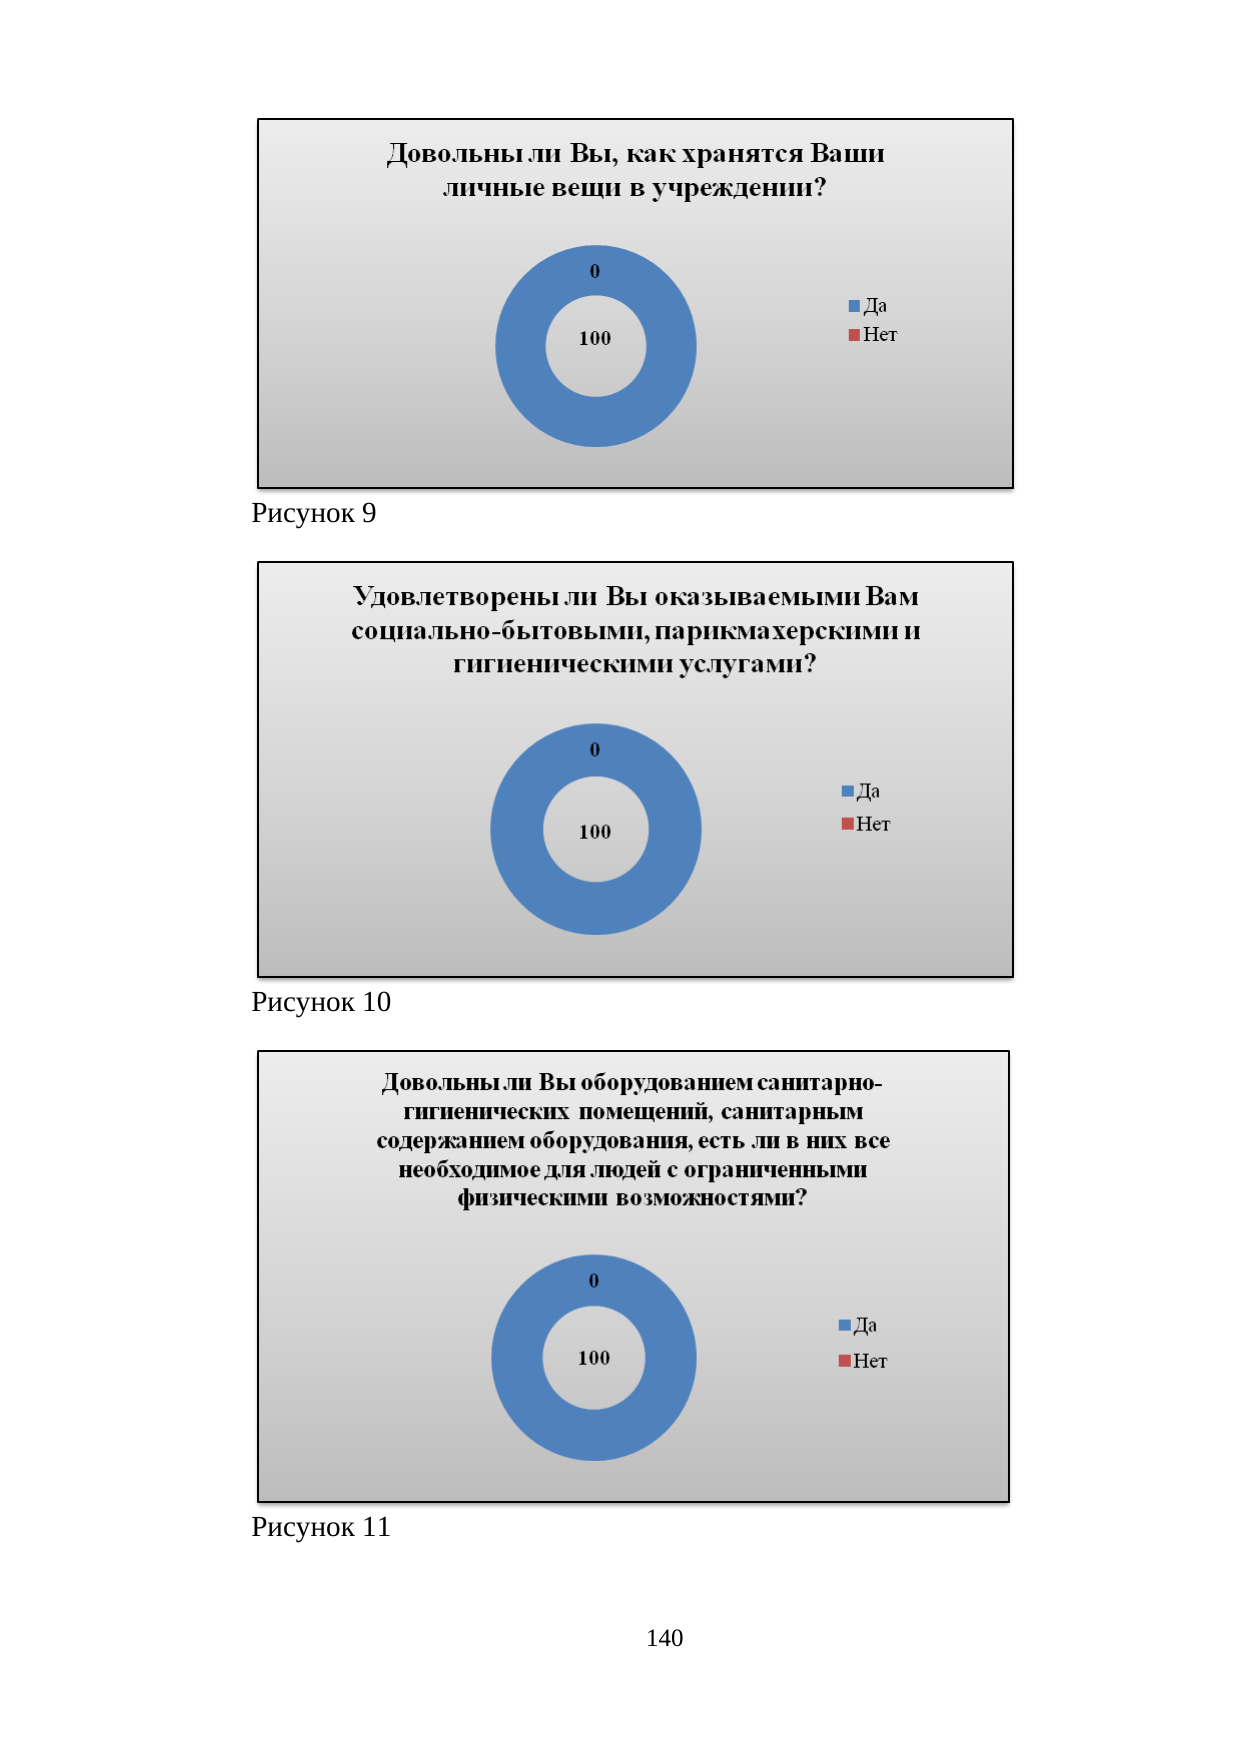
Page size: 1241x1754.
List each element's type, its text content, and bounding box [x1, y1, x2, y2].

picture [251, 1050, 1016, 1509]
picture [251, 561, 1020, 984]
picture [251, 118, 1020, 495]
text Рисунок 9 [177, 495, 1152, 528]
text Рисунок 10 [177, 984, 1152, 1017]
text Рисунок 11 [177, 1509, 1152, 1542]
